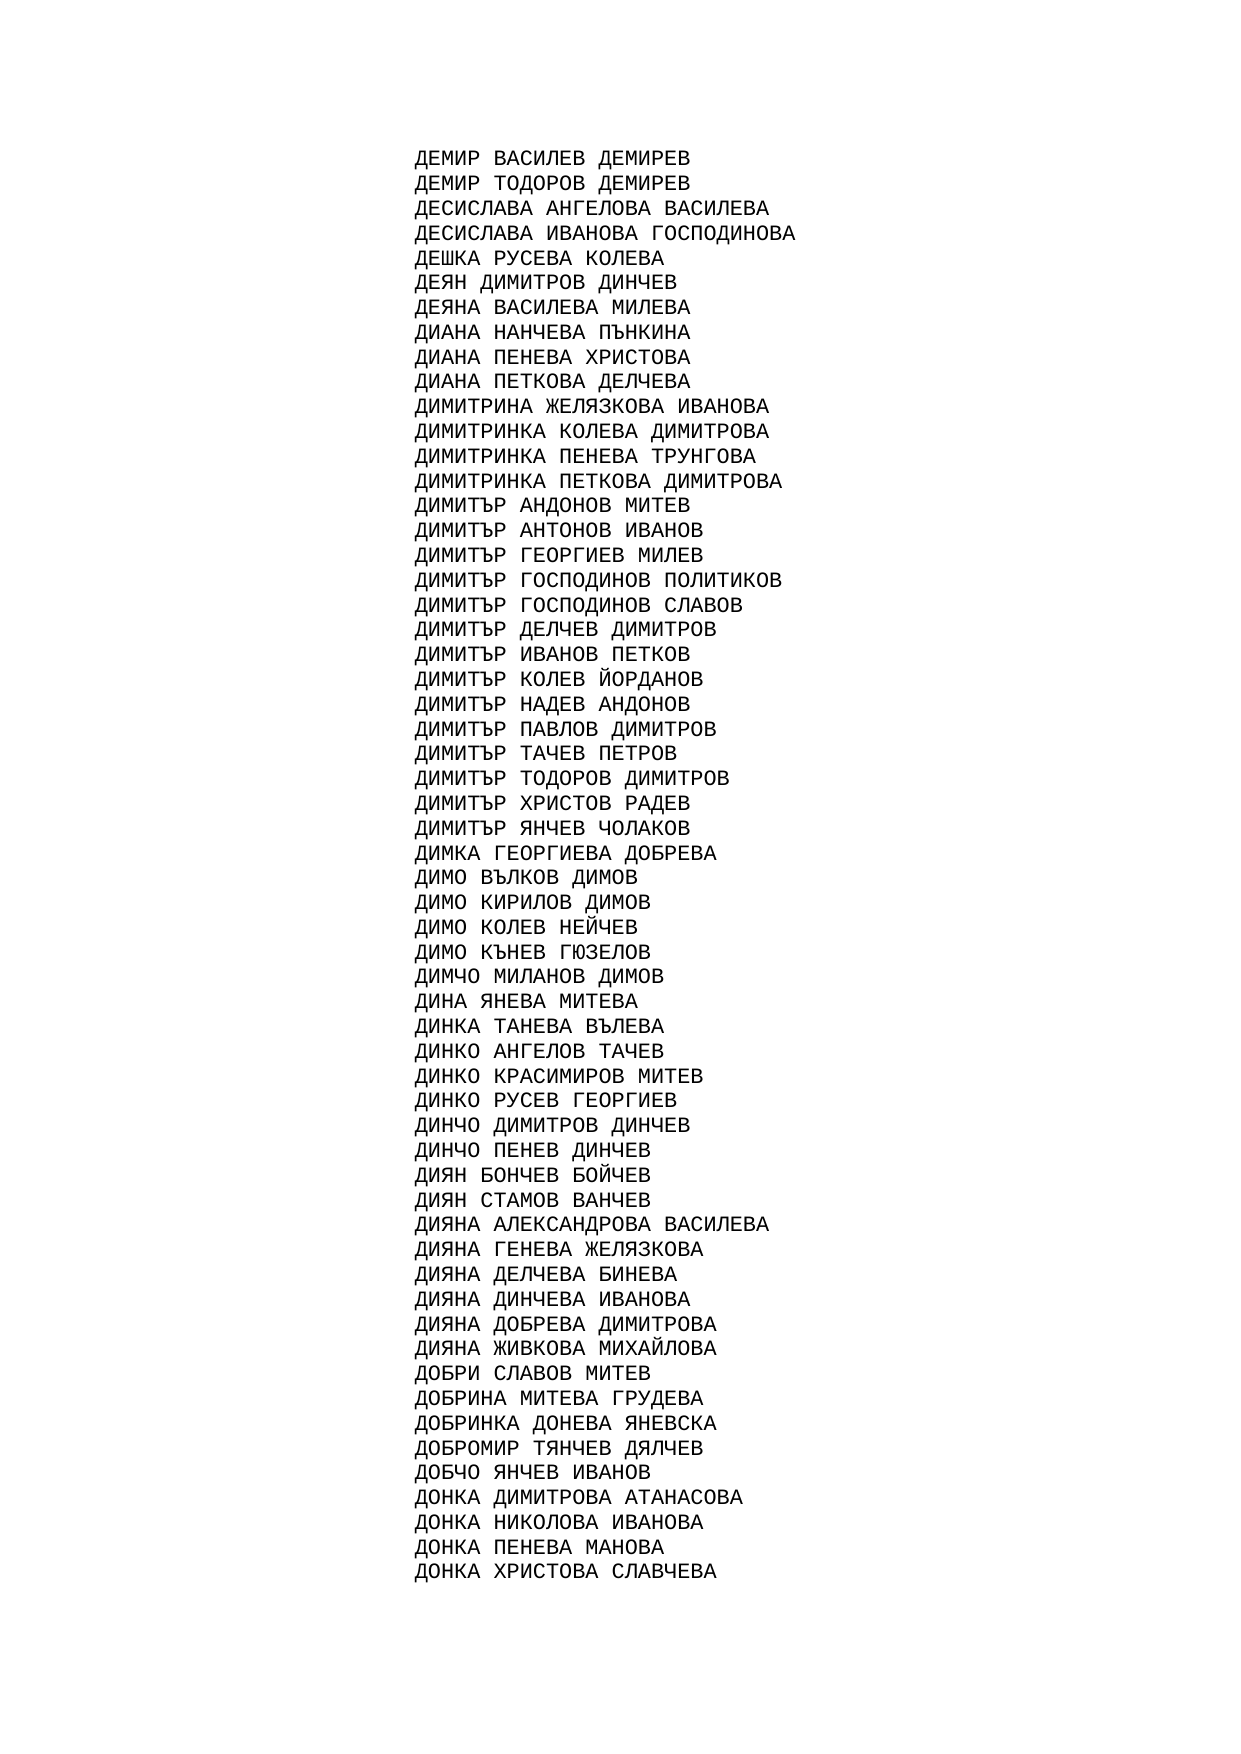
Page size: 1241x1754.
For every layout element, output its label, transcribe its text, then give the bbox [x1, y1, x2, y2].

text ДИЯНА АЛЕКСАНДРОВА ВАСИЛЕВА [139, 1214, 1101, 1238]
text ДИНКА ТАНЕВА ВЪЛЕВА [139, 1015, 1101, 1040]
text ДИЯНА ГЕНЕВА ЖЕЛЯЗКОВА [139, 1238, 1101, 1263]
text ДИМИТЪР КОЛЕВ ЙОРДАНОВ [139, 668, 1101, 693]
text ДИМИТРИНКА ПЕТКОВА ДИМИТРОВА [139, 470, 1101, 495]
text ДИМО ВЪЛКОВ ДИМОВ [139, 867, 1101, 891]
text ДЕМИР ВАСИЛЕВ ДЕМИРЕВ [139, 148, 1101, 172]
text ДЕСИСЛАВА АНГЕЛОВА ВАСИЛЕВА [139, 197, 1101, 222]
text ДИМИТЪР ХРИСТОВ РАДЕВ [139, 792, 1101, 817]
text ДЕЯН ДИМИТРОВ ДИНЧЕВ [139, 272, 1101, 296]
text ДЕМИР ТОДОРОВ ДЕМИРЕВ [139, 172, 1101, 197]
text ДИНКО РУСЕВ ГЕОРГИЕВ [139, 1090, 1101, 1114]
text ДОБРИ СЛАВОВ МИТЕВ [139, 1362, 1101, 1387]
text ДИАНА ПЕНЕВА ХРИСТОВА [139, 346, 1101, 371]
text ДИЯН СТАМОВ ВАНЧЕВ [139, 1189, 1101, 1214]
text ДЕСИСЛАВА ИВАНОВА ГОСПОДИНОВА [139, 222, 1101, 247]
text ДОБРОМИР ТЯНЧЕВ ДЯЛЧЕВ [139, 1437, 1101, 1462]
text ДИМИТРИНКА ПЕНЕВА ТРУНГОВА [139, 445, 1101, 470]
text ДИНКО КРАСИМИРОВ МИТЕВ [139, 1065, 1101, 1090]
text ДОНКА НИКОЛОВА ИВАНОВА [139, 1511, 1101, 1536]
text ДИМИТЪР ДЕЛЧЕВ ДИМИТРОВ [139, 619, 1101, 643]
text ДИМО КИРИЛОВ ДИМОВ [139, 891, 1101, 916]
text ДИНА ЯНЕВА МИТЕВА [139, 991, 1101, 1015]
text ДИМКА ГЕОРГИЕВА ДОБРЕВА [139, 842, 1101, 867]
text ДИМО КОЛЕВ НЕЙЧЕВ [139, 916, 1101, 941]
text ДОБРИНА МИТЕВА ГРУДЕВА [139, 1387, 1101, 1412]
text ДИМИТЪР АНТОНОВ ИВАНОВ [139, 519, 1101, 544]
text ДИМО КЪНЕВ ГЮЗЕЛОВ [139, 941, 1101, 966]
text ДИМИТЪР НАДЕВ АНДОНОВ [139, 693, 1101, 718]
text ДЕШКА РУСЕВА КОЛЕВА [139, 247, 1101, 272]
text ДИМИТРИНА ЖЕЛЯЗКОВА ИВАНОВА [139, 396, 1101, 420]
text ДИМЧО МИЛАНОВ ДИМОВ [139, 966, 1101, 991]
text ДОНКА ДИМИТРОВА АТАНАСОВА [139, 1486, 1101, 1511]
text ДИМИТРИНКА КОЛЕВА ДИМИТРОВА [139, 420, 1101, 445]
text ДОБЧО ЯНЧЕВ ИВАНОВ [139, 1462, 1101, 1486]
text ДИМИТЪР ГЕОРГИЕВ МИЛЕВ [139, 544, 1101, 569]
text ДИМИТЪР АНДОНОВ МИТЕВ [139, 495, 1101, 519]
text ДИЯНА ДЕЛЧЕВА БИНЕВА [139, 1263, 1101, 1288]
text ДИМИТЪР ГОСПОДИНОВ ПОЛИТИКОВ [139, 569, 1101, 594]
text ДИМИТЪР ГОСПОДИНОВ СЛАВОВ [139, 594, 1101, 619]
text ДИНКО АНГЕЛОВ ТАЧЕВ [139, 1040, 1101, 1065]
text ДИМИТЪР ИВАНОВ ПЕТКОВ [139, 643, 1101, 668]
text ДИЯНА ДИНЧЕВА ИВАНОВА [139, 1288, 1101, 1313]
text ДИАНА НАНЧЕВА ПЪНКИНА [139, 321, 1101, 346]
text ДИМИТЪР ТОДОРОВ ДИМИТРОВ [139, 767, 1101, 792]
text ДИЯНА ЖИВКОВА МИХАЙЛОВА [139, 1338, 1101, 1362]
text ДОНКА ХРИСТОВА СЛАВЧЕВА [139, 1561, 1101, 1586]
text ДИНЧО ПЕНЕВ ДИНЧЕВ [139, 1139, 1101, 1164]
text ДИАНА ПЕТКОВА ДЕЛЧЕВА [139, 371, 1101, 396]
text ДОНКА ПЕНЕВА МАНОВА [139, 1536, 1101, 1561]
text ДИНЧО ДИМИТРОВ ДИНЧЕВ [139, 1114, 1101, 1139]
text ДЕЯНА ВАСИЛЕВА МИЛЕВА [139, 296, 1101, 321]
text ДИЯН БОНЧЕВ БОЙЧЕВ [139, 1164, 1101, 1189]
text ДИЯНА ДОБРЕВА ДИМИТРОВА [139, 1313, 1101, 1338]
text ДИМИТЪР ЯНЧЕВ ЧОЛАКОВ [139, 817, 1101, 842]
text ДИМИТЪР ПАВЛОВ ДИМИТРОВ [139, 718, 1101, 743]
text ДИМИТЪР ТАЧЕВ ПЕТРОВ [139, 743, 1101, 767]
text ДОБРИНКА ДОНЕВА ЯНЕВСКА [139, 1412, 1101, 1437]
